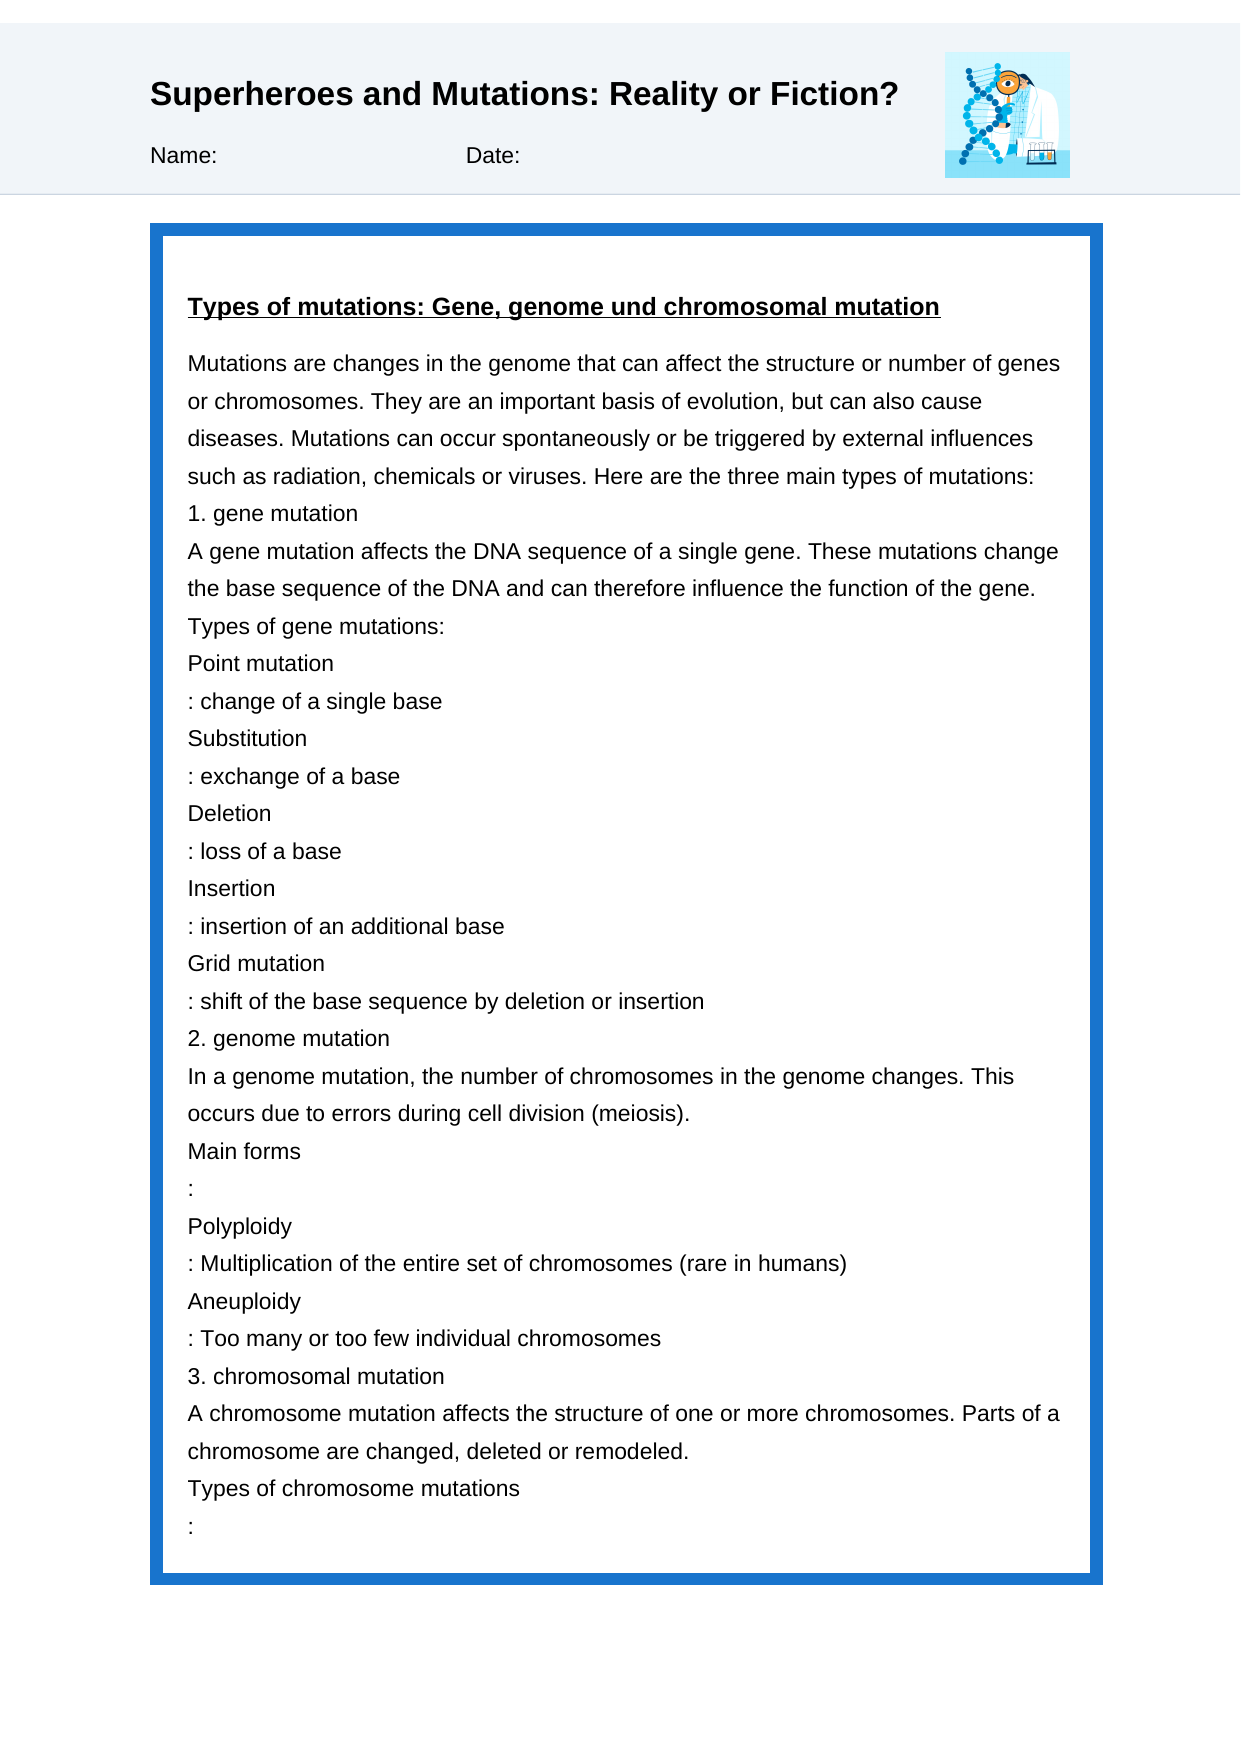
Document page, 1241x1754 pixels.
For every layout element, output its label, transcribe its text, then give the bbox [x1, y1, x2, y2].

picture [0, 23, 1241, 195]
